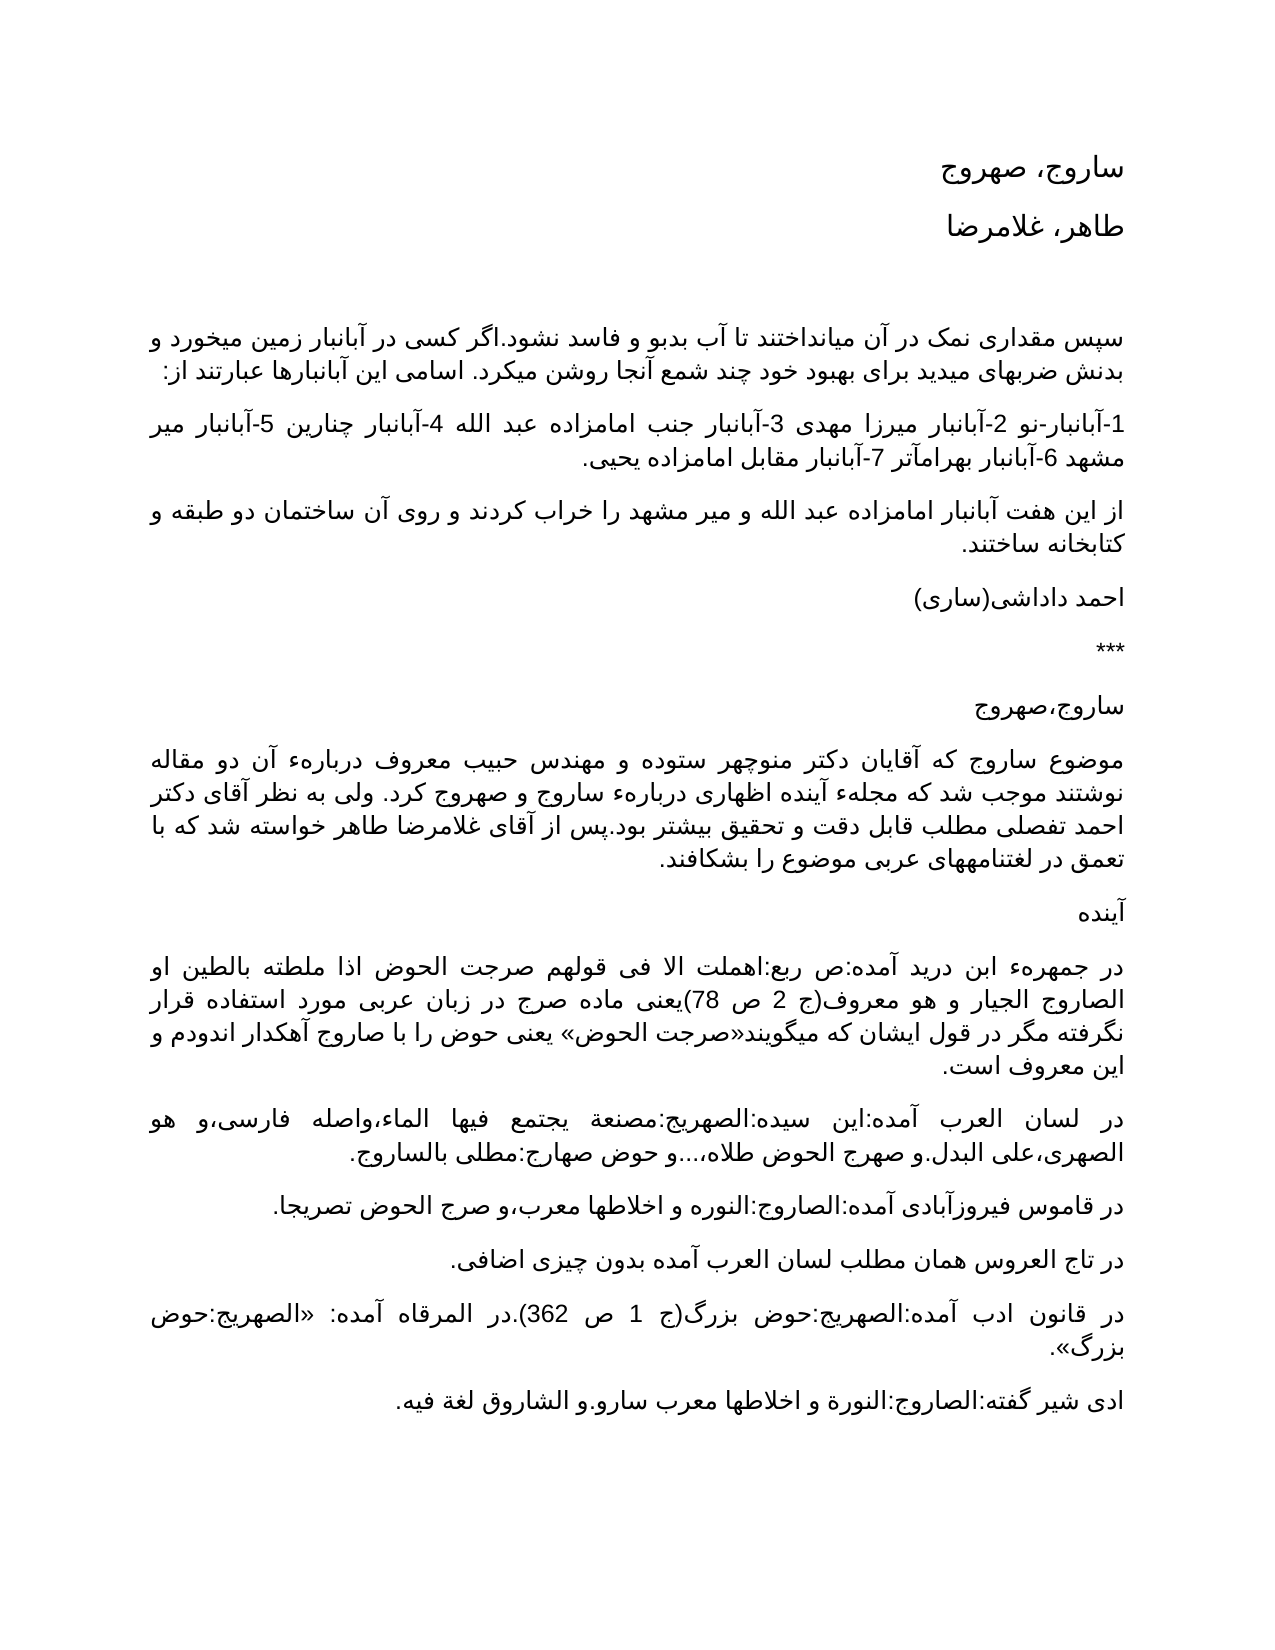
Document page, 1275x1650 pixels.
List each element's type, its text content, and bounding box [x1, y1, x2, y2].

text احمد داداشی(ساری) [150, 583, 1125, 612]
text طاهر، غلامرضا [150, 209, 1125, 243]
text در قاموس فیروزآبادی آمده:الصاروج:النوره و اخلاطها معرب،و صرج‏ الحوض تصریجا. [150, 1191, 1125, 1220]
text ادی شیر گفته:الصاروج:النورة و اخلاطها معرب سارو.و الشاروق لغة فیه. [150, 1386, 1125, 1415]
text در لسان العرب آمده:این سیده:الصهریج:مصنعة یجتمع فیها الماء،واصله‏ فارسی،و هو الصهری،علی البدل.و صهرج الحوض طلاه،...و حوض صهارج:مطلی‏ بالساروج. [150, 1104, 1125, 1166]
text سپس مقداری نمک در آن می‏انداختند تا آب بدبو و فاسد نشود.اگر کسی در آب‏انبار زمین می‏خورد و بدنش ضربه‏ای می‏دید برای بهبود خود چند شمع آنجا روشن می‏کرد. اسامی این آب‏انبارها عبارتند از: [150, 323, 1125, 384]
text 1-آب‏انبار-نو 2-آب‏انبار میرزا مهدی 3-آب‏انبار جنب امام‏زاده‏ عبد الله 4-آب‏انبار چنارین 5-آب‏انبار میر مشهد 6-آب‏انبار بهرام‏آتر 7-آب‏انبار مقابل امام‏زاده یحیی. [150, 409, 1125, 471]
text ساروج، صهروج [150, 150, 1125, 183]
text در تاج العروس همان مطلب لسان العرب آمده بدون چیزی اضافی. [150, 1245, 1125, 1274]
text در جمهرهء ابن درید آمده:ص ربع:اهملت الا فی قولهم صرجت الحوض اذا ملطته بالطین او الصاروج الجیار و هو معروف(ج 2 ص 78)یعنی ماده ص‏رج در زبان‏ عربی مورد استفاده قرار نگرفته مگر در قول ایشان که می‏گویند«صرجت الحوض» یعنی حوض را با صاروج آهک‏دار اندودم و این معروف است. [150, 952, 1125, 1079]
text آینده [150, 898, 1125, 926]
text موضوع ساروج که آقایان دکتر منوچهر ستوده و مهندس حبیب معروف دربارهء آن‏ دو مقاله نوشتند موجب شد که مجلهء آینده اظهاری دربارهء ساروج و صهروج کرد. ولی به نظر آقای دکتر احمد تفصلی مطلب قابل دقت و تحقیق بیشتر بود.پس از آقای غلامرضا طاهر خواسته شد که با تعمق در لغتنامه‏های عربی موضوع را بشکافند. [150, 745, 1125, 873]
text در قانون ادب آمده:الصهریج:حوض بزرگ(ج 1 ص 362).در المرقاه آمده: «الصهریج:حوض بزرگ». [150, 1299, 1125, 1361]
text ساروج،صهروج [150, 691, 1125, 720]
text *** [150, 637, 1125, 666]
text از این هفت آب‏انبار امام‏زاده عبد الله و میر مشهد را خراب کردند و روی آن‏ ساختمان دو طبقه و کتابخانه ساختند. [150, 496, 1125, 558]
